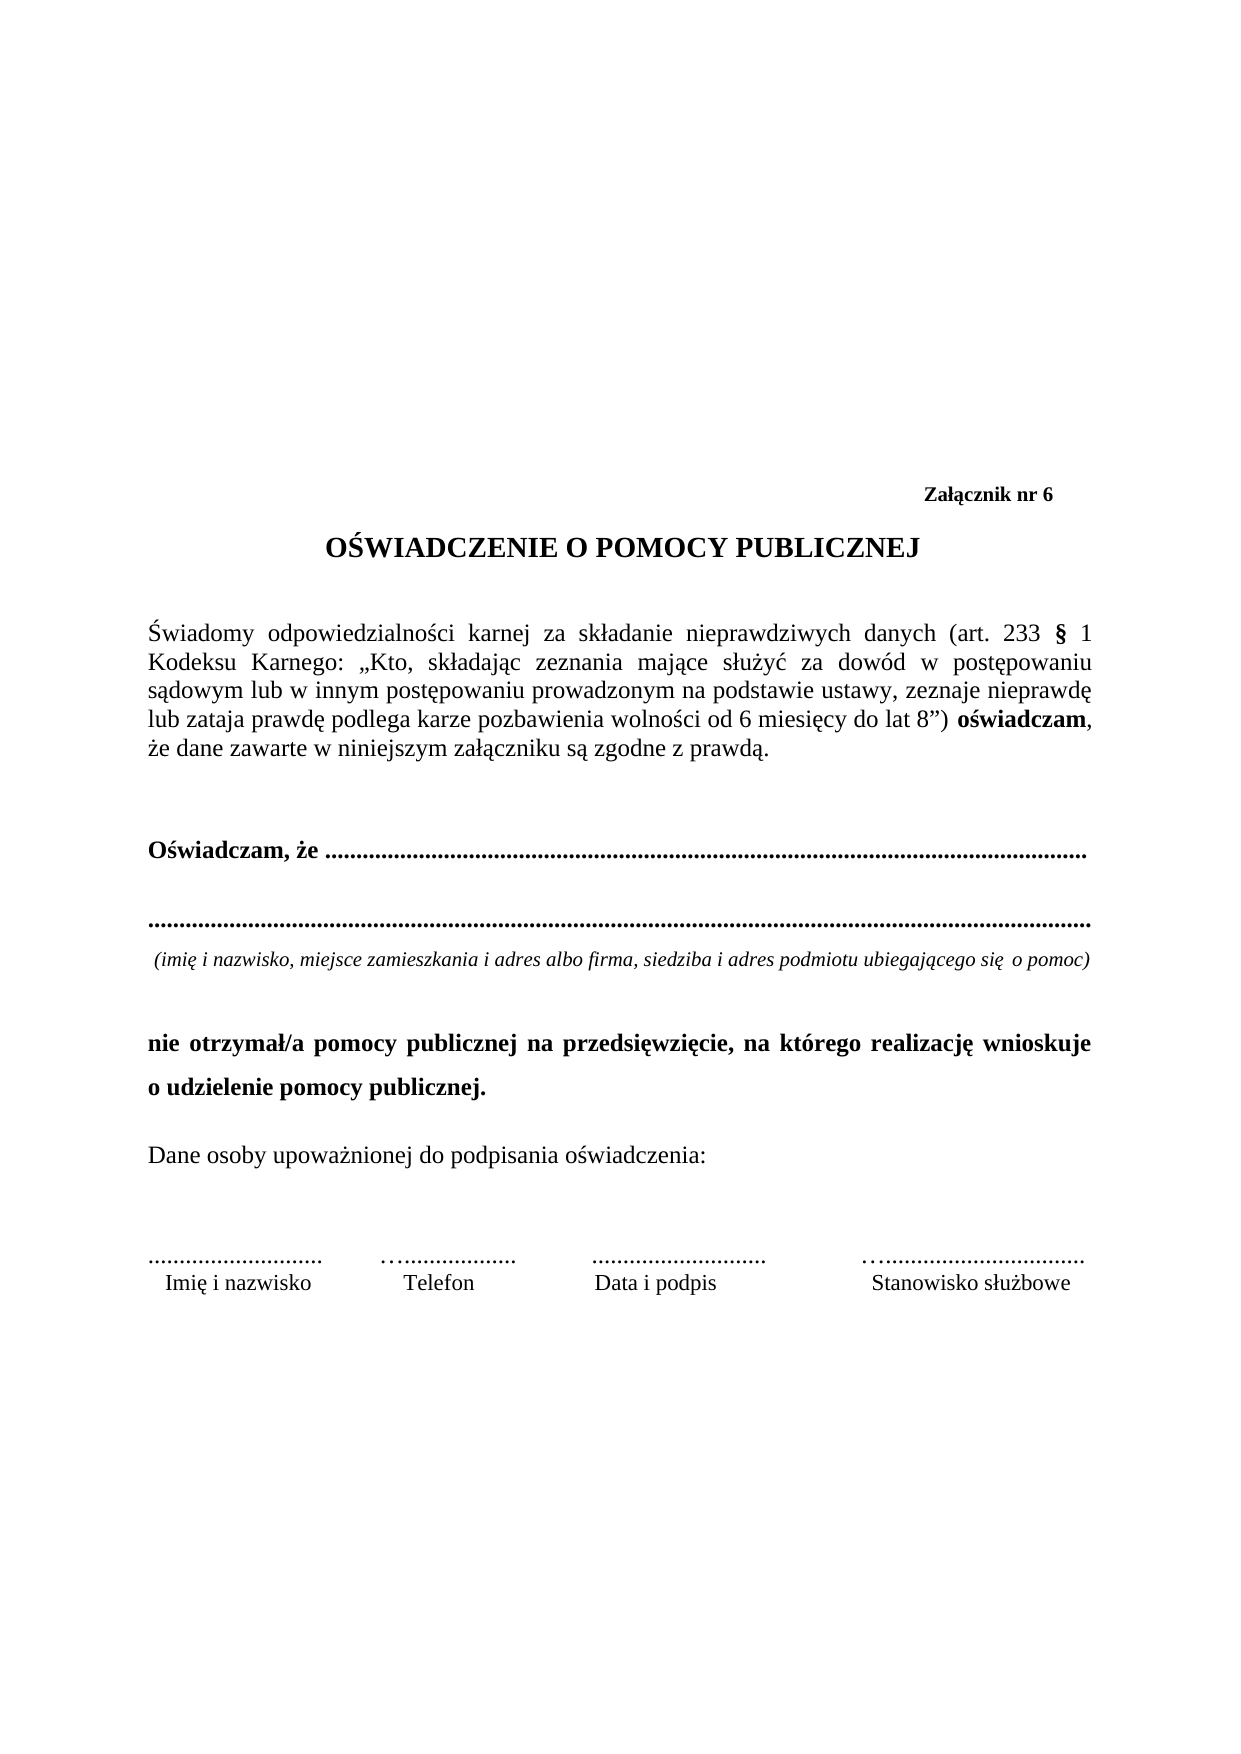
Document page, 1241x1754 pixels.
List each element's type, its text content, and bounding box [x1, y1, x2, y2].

text (imię i nazwisko, miejsce zamieszkania i adres albo firma, siedziba i adres podmiotu ubiegającego się o pomoc) [148, 947, 1092, 971]
text Oświadczam, że .......................................................................................................................... [148, 836, 1092, 864]
text nie otrzymał/a pomocy publicznej na przedsięwzięcie, na którego realizację wnioskuje o udzielenie pomocy publicznej. [148, 1028, 1092, 1100]
text Świadomy odpowiedzialności karnej za składanie nieprawdziwych danych (art. 233 § 1 Kodeksu Karnego: „Kto, składając zeznania mające służyć za dowód w postępowaniu sądowym lub w innym postępowaniu prowadzonym na podstawie ustawy, zeznaje nieprawdę lub zataja prawdę podlega karze pozbawienia wolności od 6 miesięcy do lat 8”) oświadczam, że dane zawarte w niniejszym załączniku są zgodne z prawdą. [148, 618, 1092, 762]
text ............................ ….................. ............................ …................................ [148, 1240, 1092, 1269]
text Załącznik nr 6 [148, 482, 1092, 506]
text OŚWIADCZENIE O POMOCY PUBLICZNEJ [148, 531, 1092, 564]
text Imię i nazwisko Telefon Data i podpis Stanowisko służbowe [148, 1269, 1092, 1295]
text ....................................................................................................................................................... [148, 904, 1092, 932]
text Dane osoby upoważnionej do podpisania oświadczenia: [148, 1140, 1092, 1168]
